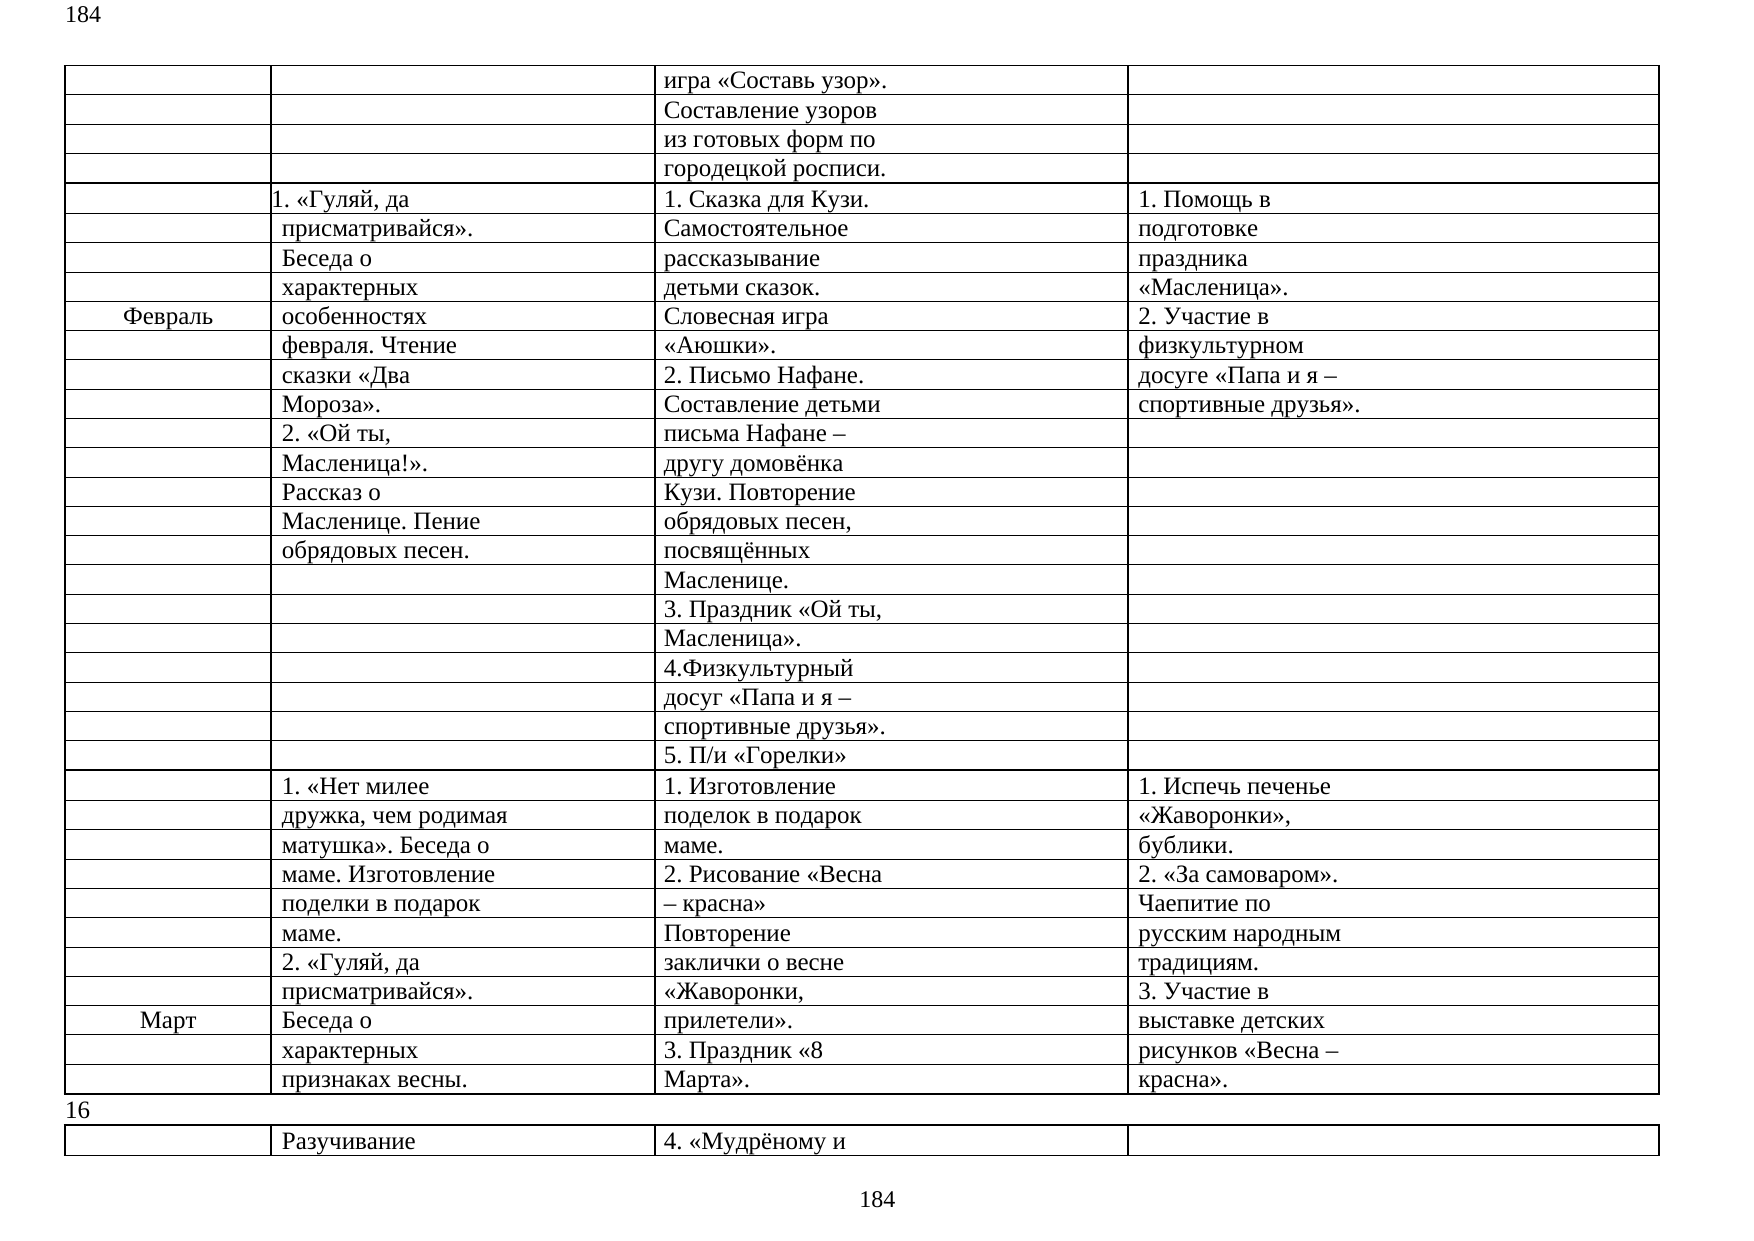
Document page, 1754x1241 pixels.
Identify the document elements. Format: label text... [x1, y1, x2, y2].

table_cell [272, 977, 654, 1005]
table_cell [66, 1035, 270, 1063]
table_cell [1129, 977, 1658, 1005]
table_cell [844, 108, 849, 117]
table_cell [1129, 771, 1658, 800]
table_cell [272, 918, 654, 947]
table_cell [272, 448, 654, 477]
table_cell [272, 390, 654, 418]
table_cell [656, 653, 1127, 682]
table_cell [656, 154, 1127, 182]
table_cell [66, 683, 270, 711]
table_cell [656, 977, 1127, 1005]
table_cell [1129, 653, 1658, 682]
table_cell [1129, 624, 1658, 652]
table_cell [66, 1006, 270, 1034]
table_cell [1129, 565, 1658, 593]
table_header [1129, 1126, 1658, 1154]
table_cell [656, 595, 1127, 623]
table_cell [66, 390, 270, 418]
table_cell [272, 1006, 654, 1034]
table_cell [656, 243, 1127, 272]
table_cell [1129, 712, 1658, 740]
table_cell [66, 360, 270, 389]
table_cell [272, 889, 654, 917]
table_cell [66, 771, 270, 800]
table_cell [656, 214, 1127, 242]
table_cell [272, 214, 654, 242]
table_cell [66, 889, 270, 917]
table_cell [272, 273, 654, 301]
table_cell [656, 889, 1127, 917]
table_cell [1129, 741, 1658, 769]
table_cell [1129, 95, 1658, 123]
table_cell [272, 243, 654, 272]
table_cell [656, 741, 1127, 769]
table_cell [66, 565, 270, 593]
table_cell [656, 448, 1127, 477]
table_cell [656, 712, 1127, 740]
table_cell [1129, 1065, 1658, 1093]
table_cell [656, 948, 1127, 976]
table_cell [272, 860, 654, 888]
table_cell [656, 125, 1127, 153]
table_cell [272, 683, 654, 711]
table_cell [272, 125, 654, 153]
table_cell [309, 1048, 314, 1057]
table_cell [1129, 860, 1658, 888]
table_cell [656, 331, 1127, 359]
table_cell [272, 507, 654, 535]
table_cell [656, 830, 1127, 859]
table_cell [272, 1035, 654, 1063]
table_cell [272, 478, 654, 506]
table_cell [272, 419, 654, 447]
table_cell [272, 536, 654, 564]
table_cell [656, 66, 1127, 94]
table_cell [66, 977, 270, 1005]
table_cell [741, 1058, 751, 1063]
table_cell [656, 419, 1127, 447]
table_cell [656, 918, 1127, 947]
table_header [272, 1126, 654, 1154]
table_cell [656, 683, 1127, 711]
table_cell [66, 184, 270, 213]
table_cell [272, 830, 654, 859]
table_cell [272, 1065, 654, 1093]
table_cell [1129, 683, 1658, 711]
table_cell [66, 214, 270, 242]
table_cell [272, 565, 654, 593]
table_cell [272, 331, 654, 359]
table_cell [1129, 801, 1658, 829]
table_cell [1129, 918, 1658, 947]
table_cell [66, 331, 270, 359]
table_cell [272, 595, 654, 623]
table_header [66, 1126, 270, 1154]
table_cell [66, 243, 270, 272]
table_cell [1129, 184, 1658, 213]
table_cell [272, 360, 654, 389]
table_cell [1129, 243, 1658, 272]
text 16 [65, 1095, 1689, 1124]
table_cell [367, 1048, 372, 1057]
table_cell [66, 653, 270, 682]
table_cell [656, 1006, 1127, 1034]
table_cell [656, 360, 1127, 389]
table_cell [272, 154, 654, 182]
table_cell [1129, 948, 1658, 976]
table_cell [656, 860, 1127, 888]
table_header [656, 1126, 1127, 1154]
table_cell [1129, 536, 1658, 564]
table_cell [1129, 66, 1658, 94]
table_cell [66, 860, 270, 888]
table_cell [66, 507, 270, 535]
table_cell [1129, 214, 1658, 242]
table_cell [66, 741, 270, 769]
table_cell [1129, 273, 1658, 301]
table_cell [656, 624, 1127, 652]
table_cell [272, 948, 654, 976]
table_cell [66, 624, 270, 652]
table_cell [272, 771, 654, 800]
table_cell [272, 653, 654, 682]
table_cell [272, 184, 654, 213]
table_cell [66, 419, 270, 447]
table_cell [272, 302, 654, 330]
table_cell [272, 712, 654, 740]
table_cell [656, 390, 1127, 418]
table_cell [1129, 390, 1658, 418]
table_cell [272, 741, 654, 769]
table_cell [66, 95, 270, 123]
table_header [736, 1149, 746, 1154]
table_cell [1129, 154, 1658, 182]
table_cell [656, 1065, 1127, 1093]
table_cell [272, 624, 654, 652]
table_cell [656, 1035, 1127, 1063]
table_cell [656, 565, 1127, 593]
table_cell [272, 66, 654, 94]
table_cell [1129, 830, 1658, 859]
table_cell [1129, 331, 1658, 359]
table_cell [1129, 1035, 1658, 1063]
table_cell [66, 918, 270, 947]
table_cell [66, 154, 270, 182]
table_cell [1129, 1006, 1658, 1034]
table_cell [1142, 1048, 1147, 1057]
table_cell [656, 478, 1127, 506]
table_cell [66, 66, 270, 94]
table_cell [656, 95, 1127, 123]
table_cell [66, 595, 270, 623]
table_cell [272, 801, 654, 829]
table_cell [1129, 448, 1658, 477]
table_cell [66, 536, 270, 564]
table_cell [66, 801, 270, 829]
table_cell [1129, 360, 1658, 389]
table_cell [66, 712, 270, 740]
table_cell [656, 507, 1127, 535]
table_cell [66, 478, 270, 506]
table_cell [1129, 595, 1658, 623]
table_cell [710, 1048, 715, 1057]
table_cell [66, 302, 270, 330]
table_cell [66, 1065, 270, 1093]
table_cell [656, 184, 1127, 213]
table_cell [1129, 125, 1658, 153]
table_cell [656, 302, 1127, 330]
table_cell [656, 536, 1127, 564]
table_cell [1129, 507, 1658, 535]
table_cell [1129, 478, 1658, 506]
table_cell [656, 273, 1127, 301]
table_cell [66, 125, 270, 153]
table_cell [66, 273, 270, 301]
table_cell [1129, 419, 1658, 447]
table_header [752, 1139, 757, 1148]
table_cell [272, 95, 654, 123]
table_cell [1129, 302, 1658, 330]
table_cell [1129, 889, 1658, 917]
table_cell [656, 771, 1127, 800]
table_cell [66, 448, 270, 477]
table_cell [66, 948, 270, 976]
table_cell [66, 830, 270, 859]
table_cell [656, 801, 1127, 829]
